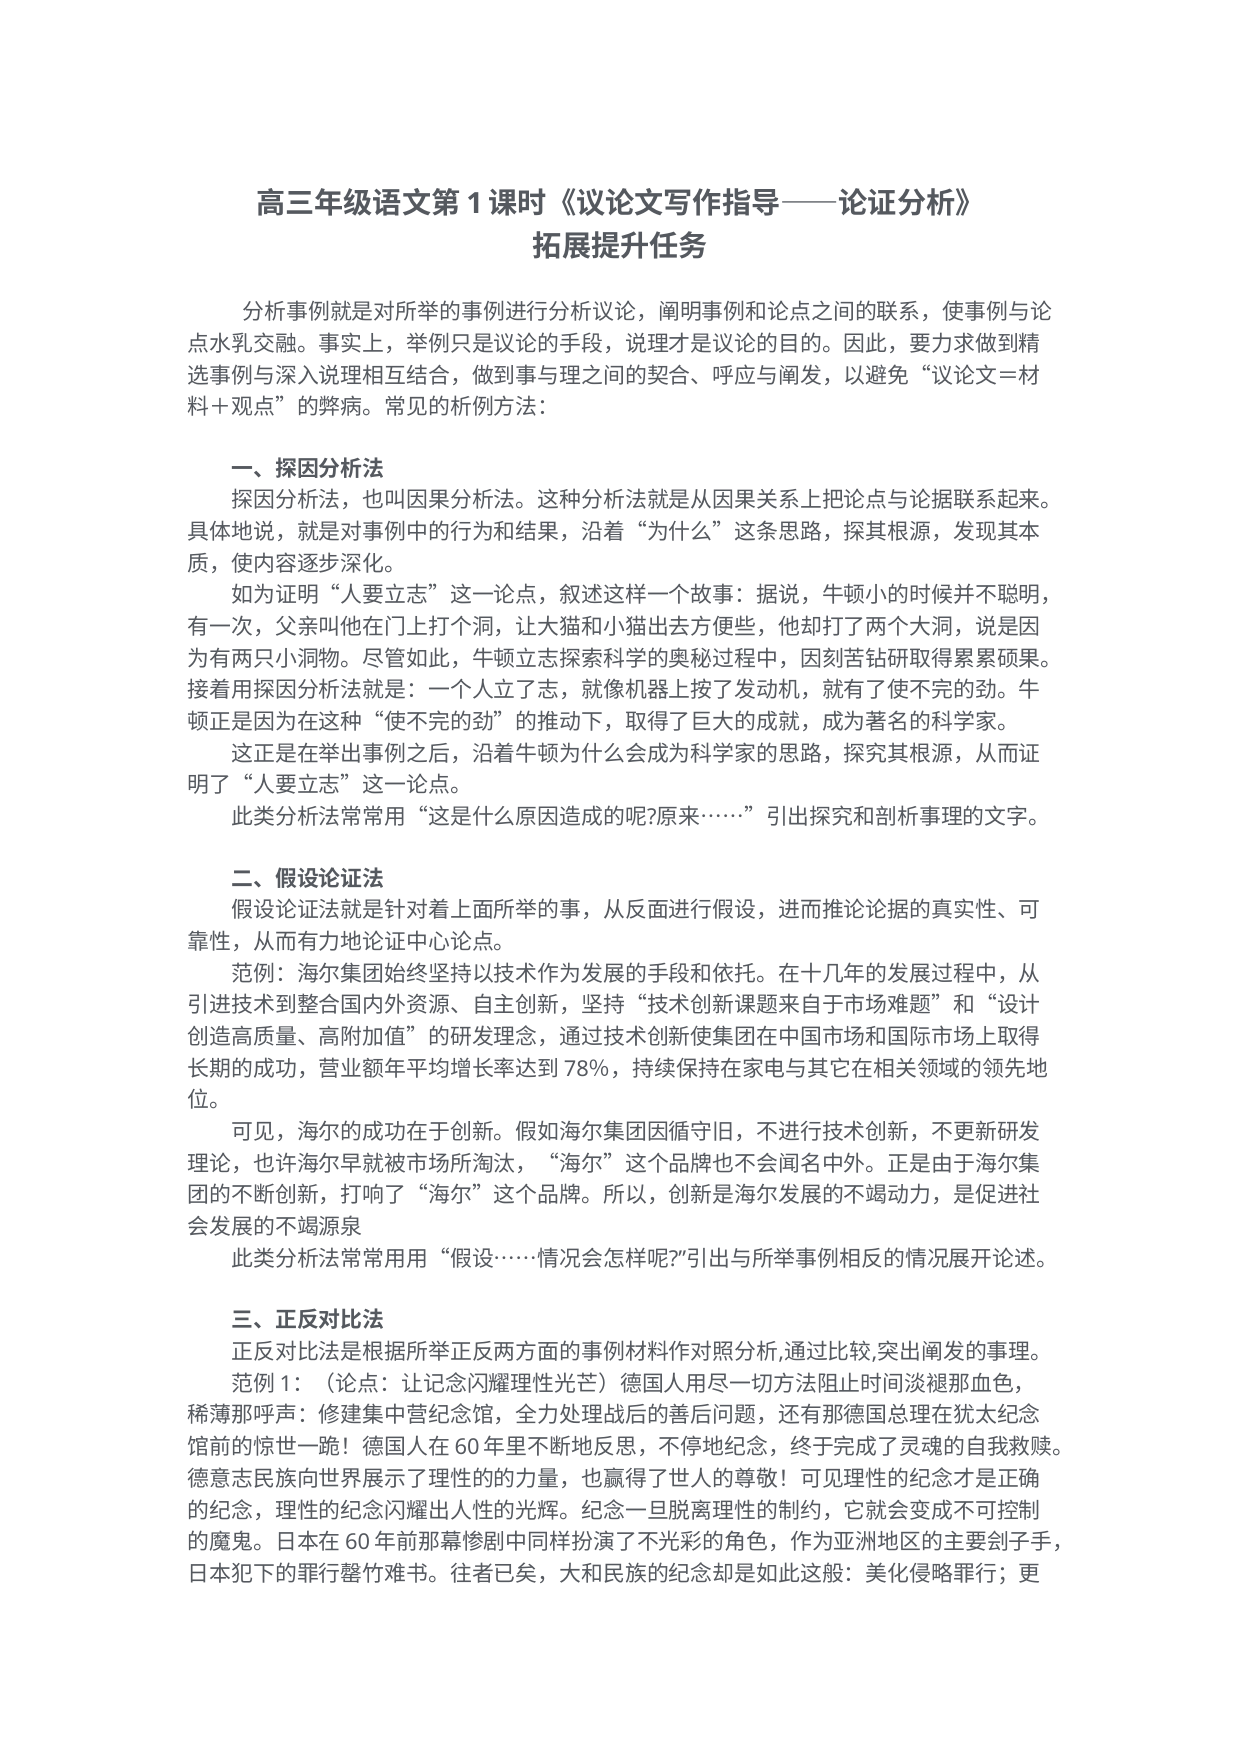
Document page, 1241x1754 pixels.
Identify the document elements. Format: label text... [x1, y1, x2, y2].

text 高三年级语文第1课时《议论文写作指导——论证分析》 [187, 150, 1053, 222]
text 拓展提升任务 [187, 222, 1053, 264]
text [187, 294, 1053, 1588]
